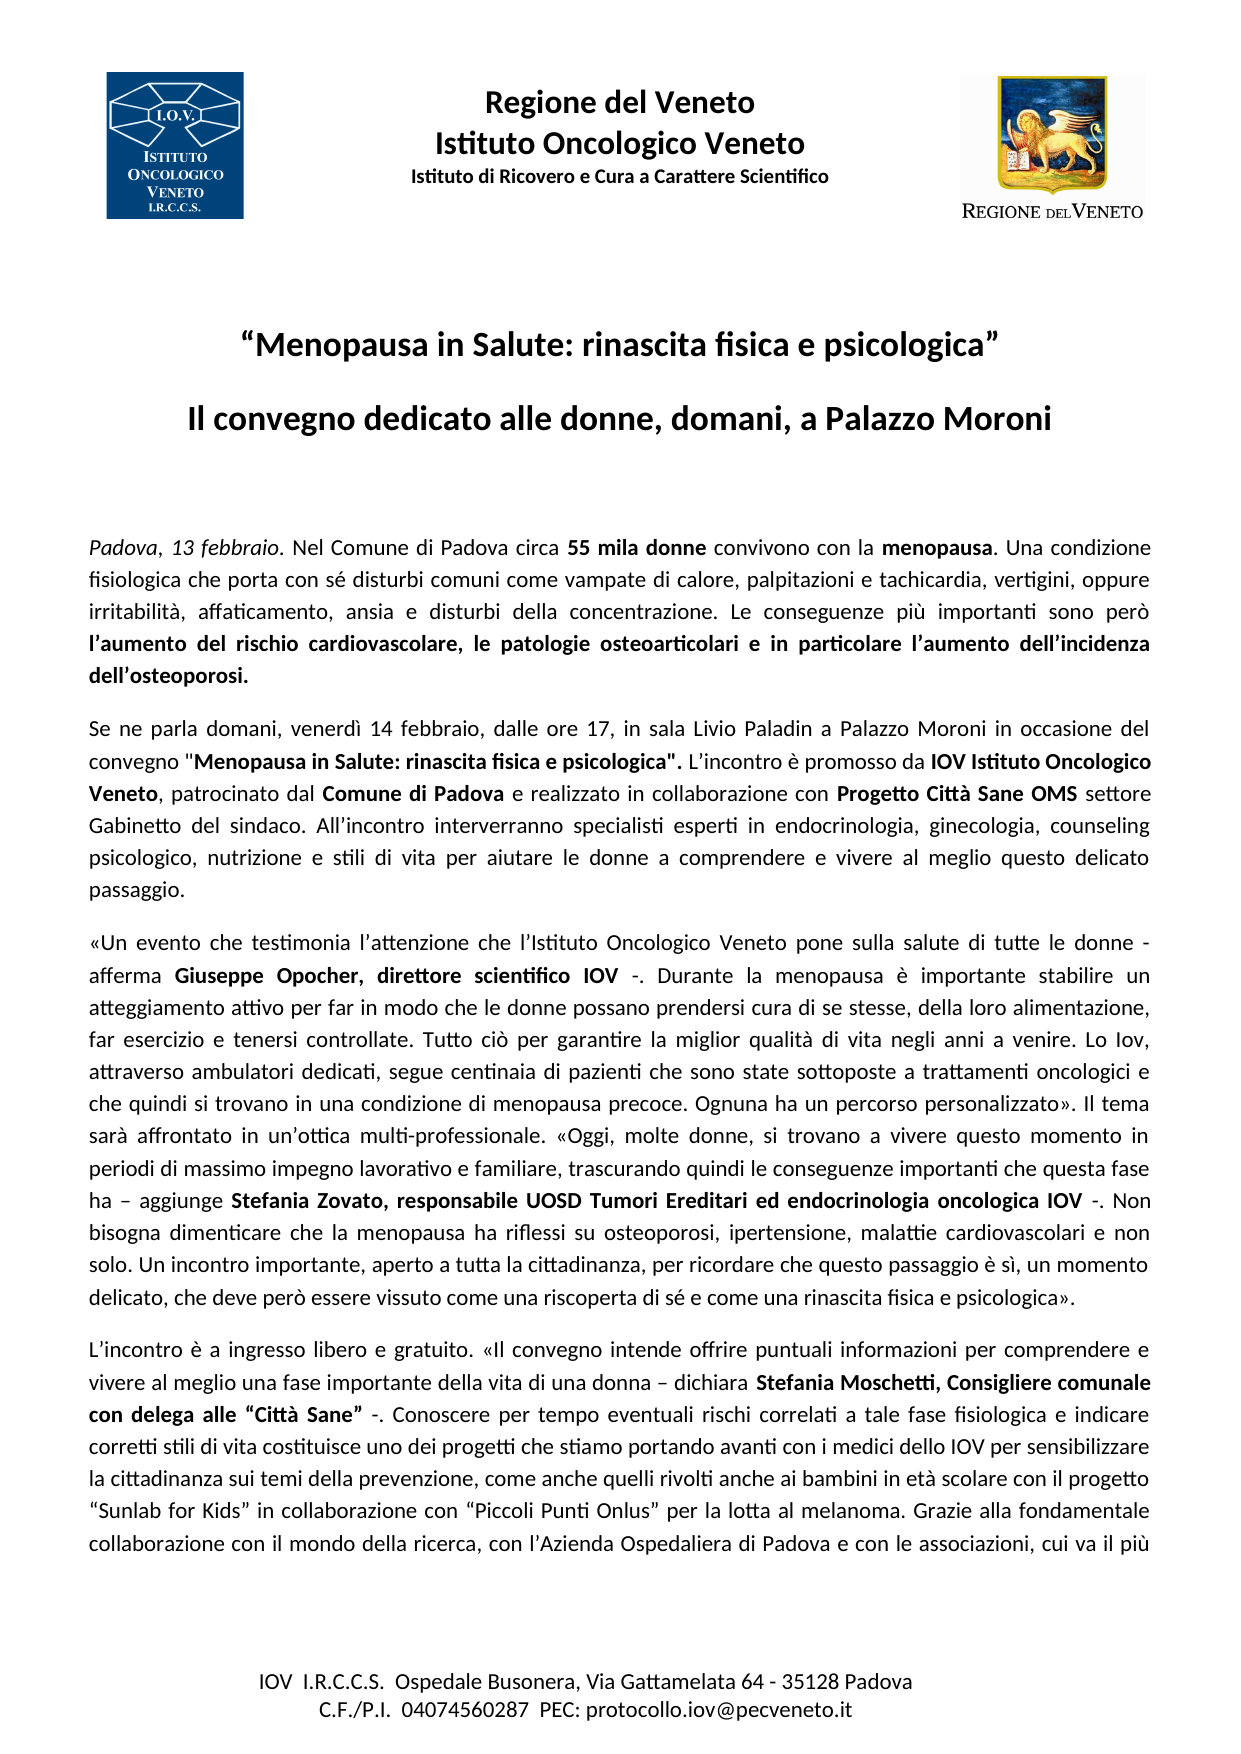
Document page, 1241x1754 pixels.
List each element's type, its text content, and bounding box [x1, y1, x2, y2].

text Padova, 13 febbraio. Nel Comune di Padova circa 55 mila donne convivono con la menopausa. Una condizione fisiologica che porta con sé disturbi comuni come vampate di calore, palpitazioni e tachicardia, vertigini, oppure irritabilità, affaticamento, ansia e disturbi della concentrazione. Le conseguenze più importanti sono però l’aumento del rischio cardiovascolare, le patologie osteoarticolari e in particolare l’aumento dell’incidenza dell’osteoporosi. [89, 533, 1152, 689]
text Se ne parla domani, venerdì 14 febbraio, dalle ore 17, in sala Livio Paladin a Palazzo Moroni in occasione del convegno "Menopausa in Salute: rinascita fisica e psicologica". L’incontro è promosso da IOV Istituto Oncologico Veneto, patrocinato dal Comune di Padova e realizzato in collaborazione con Progetto Città Sane OMS settore Gabinetto del sindaco. All’incontro interverranno specialisti esperti in endocrinologia, ginecologia, counseling psicologico, nutrizione e stili di vita per aiutare le donne a comprendere e vivere al meglio questo delicato passaggio. [89, 714, 1152, 903]
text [89, 1336, 1152, 1557]
text «Un evento che testimonia l’attenzione che l’Istituto Oncologico Veneto pone sulla salute di tutte le donne - afferma Giuseppe Opocher, direttore scientifico IOV -. Durante la menopausa è importante stabilire un atteggiamento attivo per far in modo che le donne possano prendersi cura di se stesse, della loro alimentazione, far esercizio e tenersi controllate. Tutto ciò per garantire la miglior qualità di vita negli anni a venire. Lo Iov, attraverso ambulatori dedicati, segue centinaia di pazienti che sono state sottoposte a trattamenti oncologici e che quindi si trovano in una condizione di menopausa precoce. Ognuna ha un percorso personalizzato». Il tema sarà affrontato in un’ottica multi-professionale. «Oggi, molte donne, si trovano a vivere questo momento in periodi di massimo impegno lavorativo e familiare, trascurando quindi le conseguenze importanti che questa fase ha – aggiunge Stefania Zovato, responsabile UOSD Tumori Ereditari ed endocrinologia oncologica IOV -. Non bisogna dimenticare che la menopausa ha riflessi su osteoporosi, ipertensione, malattie cardiovascolari e non solo. Un incontro importante, aperto a tutta la cittadinanza, per ricordare che questo passaggio è sì, un momento delicato, che deve però essere vissuto come una riscoperta di sé e come una rinascita fisica e psicologica». [89, 928, 1152, 1311]
text Il convegno dedicato alle donne, domani, a Palazzo Moroni [89, 396, 1152, 439]
text “Menopausa in Salute: rinascita fisica e psicologica” [89, 322, 1152, 365]
